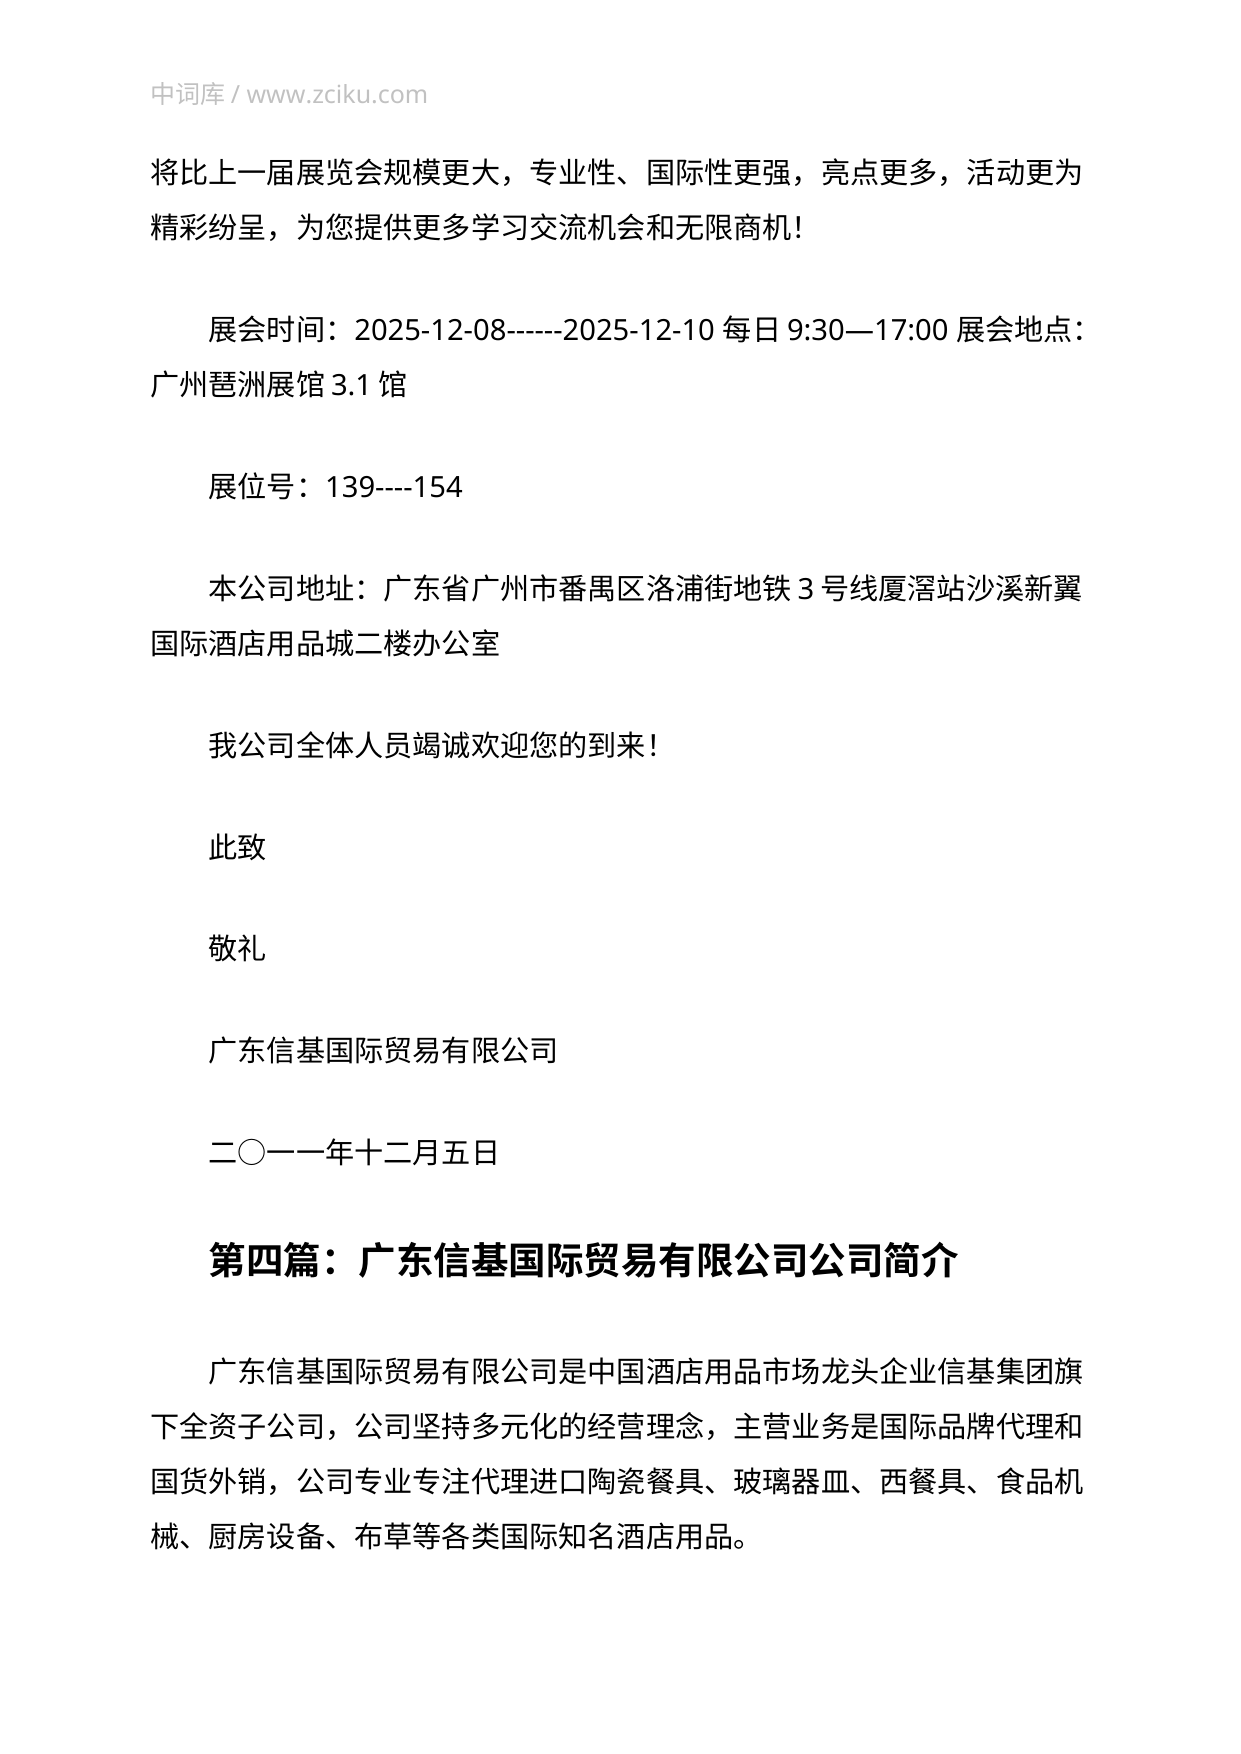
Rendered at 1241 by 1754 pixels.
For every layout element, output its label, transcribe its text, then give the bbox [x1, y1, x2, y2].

text 本公司地址：广东省广州市番禺区洛浦街地铁3号线厦滘站沙溪新翼国际酒店用品城二楼办公室 [150, 566, 1090, 663]
text 第四篇：广东信基国际贸易有限公司公司简介 [150, 1231, 1090, 1286]
text 二○一一年十二月五日 [150, 1129, 1090, 1172]
text 广东信基国际贸易有限公司 [150, 1028, 1090, 1070]
text 此致 [150, 824, 1090, 866]
text 我公司全体人员竭诚欢迎您的到来！ [150, 722, 1090, 765]
text 广东信基国际贸易有限公司是中国酒店用品市场龙头企业信基集团旗下全资子公司，公司坚持多元化的经营理念，主营业务是国际品牌代理和国货外销，公司专业专注代理进口陶瓷餐具、玻璃器皿、西餐具、食品机械、厨房设备、布草等各类国际知名酒店用品。 [150, 1349, 1090, 1556]
text 展位号：139----154 [150, 464, 1090, 506]
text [150, 150, 1090, 247]
text 敬礼 [150, 926, 1090, 968]
text 展会时间：2025-12-08------2025-12-10 每日9:30—17:00 展会地点：广州琶洲展馆3.1馆 [150, 307, 1090, 404]
